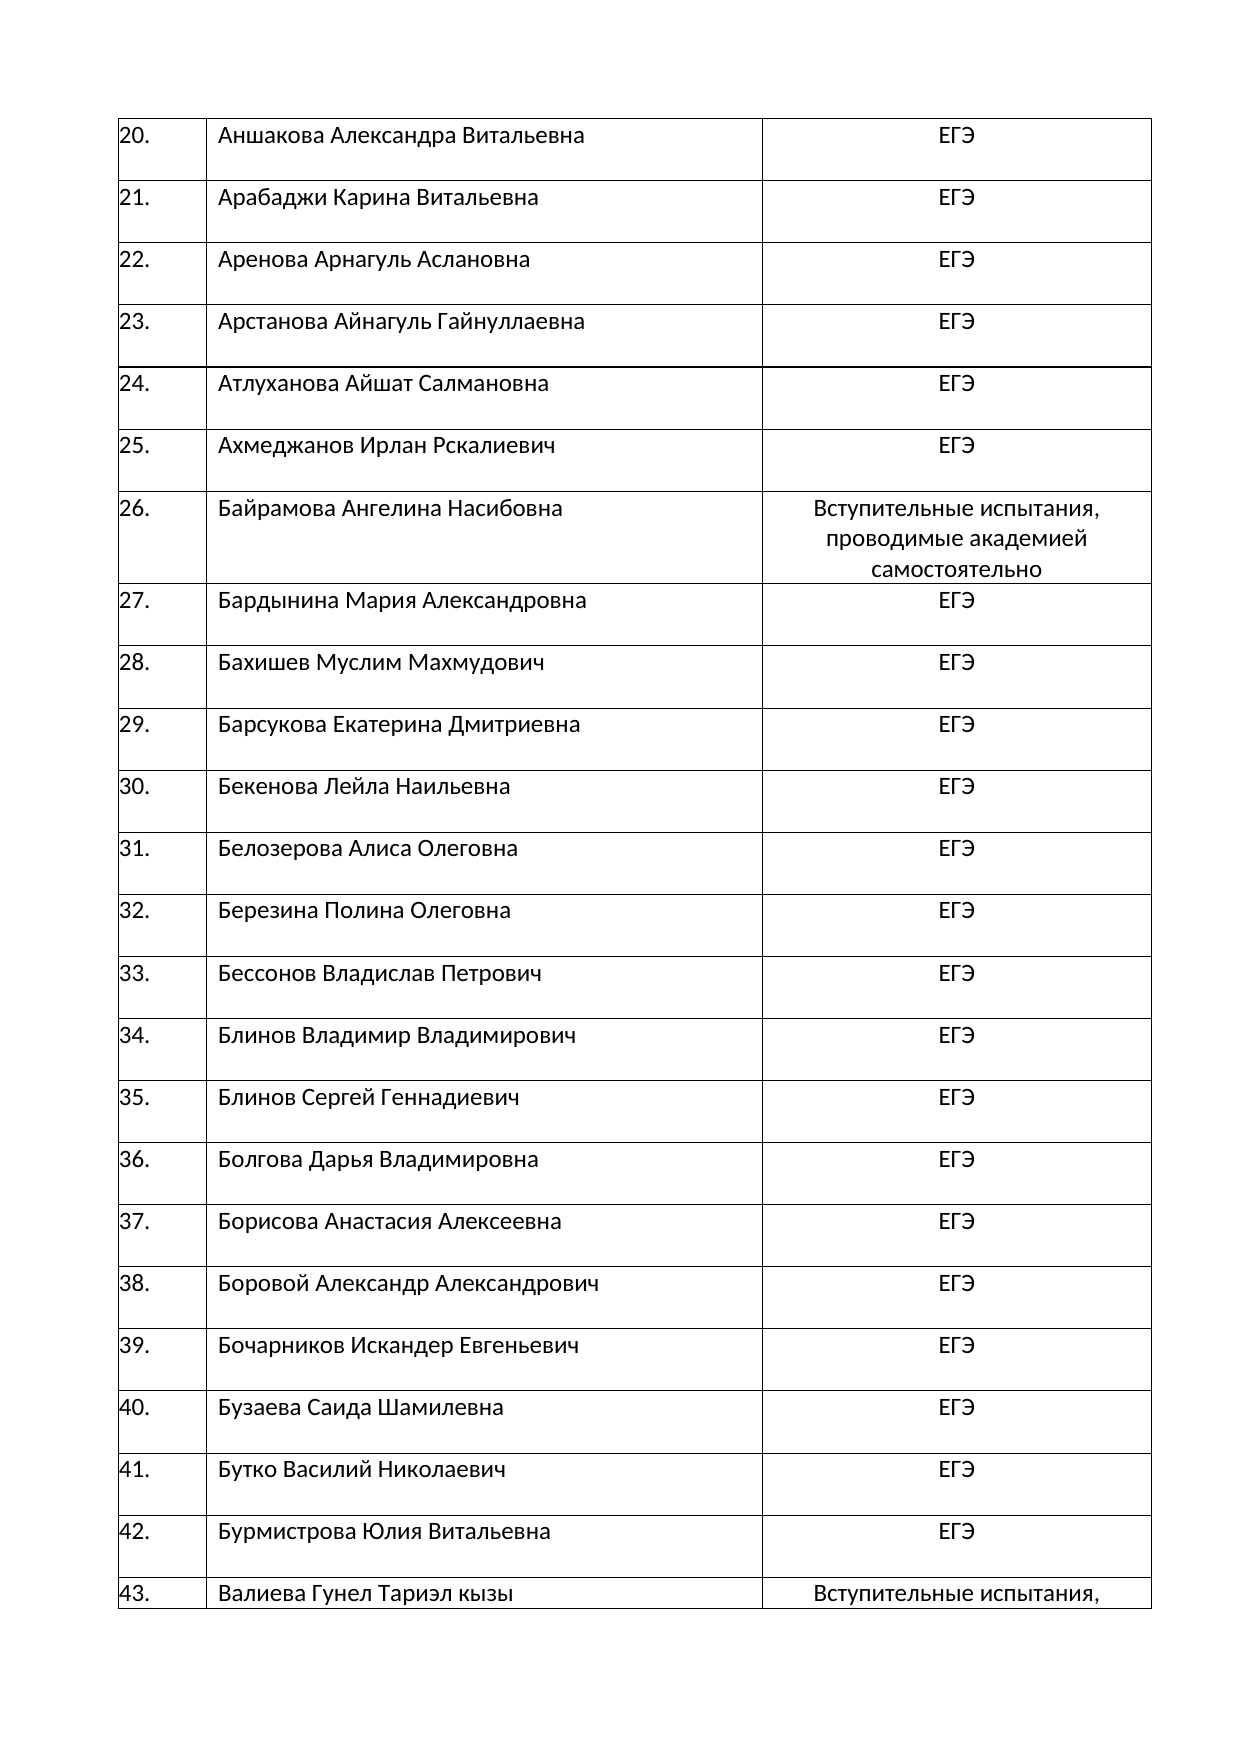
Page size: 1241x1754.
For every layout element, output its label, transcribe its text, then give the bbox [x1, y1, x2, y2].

table_cell ЕГЭ [763, 1267, 1151, 1328]
table_cell [119, 181, 206, 242]
table_cell [119, 368, 206, 428]
table_cell ЕГЭ [763, 1391, 1151, 1452]
table_cell [119, 1391, 206, 1452]
table_cell Ахмеджанов Ирлан Рскалиевич [207, 430, 762, 491]
table_cell ЕГЭ [763, 430, 1151, 491]
table_cell Бардынина Мария Александровна [207, 584, 762, 645]
table_cell Березина Полина Олеговна [207, 895, 762, 956]
table_cell [119, 492, 206, 583]
table_cell ЕГЭ [763, 1516, 1151, 1577]
table_cell Блинов Владимир Владимирович [207, 1019, 762, 1080]
table_cell Арстанова Айнагуль Гайнуллаевна [207, 305, 762, 366]
table_cell ЕГЭ [763, 305, 1151, 366]
table_cell Барсукова Екатерина Дмитриевна [207, 709, 762, 769]
table_cell ЕГЭ [763, 895, 1151, 956]
table_cell [119, 709, 206, 769]
table_cell ЕГЭ [763, 181, 1151, 242]
table_cell Бахишев Муслим Махмудович [207, 646, 762, 707]
table_cell Бекенова Лейла Наильевна [207, 771, 762, 832]
table_cell Борисова Анастасия Алексеевна [207, 1205, 762, 1266]
table_cell ЕГЭ [763, 368, 1151, 428]
table_cell Аншакова Александра Витальевна [207, 119, 762, 180]
table_cell [119, 1019, 206, 1080]
table_cell [119, 1454, 206, 1514]
table_cell [119, 305, 206, 366]
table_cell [763, 1578, 1151, 1608]
table_cell ЕГЭ [763, 833, 1151, 894]
table_cell Бузаева Саида Шамилевна [207, 1391, 762, 1452]
table_cell Боровой Александр Александрович [207, 1267, 762, 1328]
table_cell ЕГЭ [763, 1205, 1151, 1266]
table_cell Арабаджи Карина Витальевна [207, 181, 762, 242]
table_cell [119, 646, 206, 707]
table_cell ЕГЭ [763, 771, 1151, 832]
table_cell [119, 833, 206, 894]
table_cell Бутко Василий Николаевич [207, 1454, 762, 1514]
table_cell [119, 430, 206, 491]
table_cell [119, 957, 206, 1018]
table_cell ЕГЭ [763, 1454, 1151, 1514]
table_cell Атлуханова Айшат Салмановна [207, 368, 762, 428]
table_cell ЕГЭ [763, 243, 1151, 304]
table_cell Аренова Арнагуль Аслановна [207, 243, 762, 304]
table_cell Бессонов Владислав Петрович [207, 957, 762, 1018]
table_cell ЕГЭ [763, 957, 1151, 1018]
table_cell ЕГЭ [763, 1019, 1151, 1080]
table_cell Белозерова Алиса Олеговна [207, 833, 762, 894]
table_cell Байрамова Ангелина Насибовна [207, 492, 762, 583]
table_cell [119, 119, 206, 180]
table_cell Бочарников Искандер Евгеньевич [207, 1329, 762, 1390]
table_cell ЕГЭ [763, 584, 1151, 645]
table_cell [119, 243, 206, 304]
table_cell ЕГЭ [763, 709, 1151, 769]
table_cell ЕГЭ [763, 1329, 1151, 1390]
table_cell [119, 1143, 206, 1204]
table_cell Болгова Дарья Владимировна [207, 1143, 762, 1204]
table_cell Бурмистрова Юлия Витальевна [207, 1516, 762, 1577]
table_cell ЕГЭ [763, 646, 1151, 707]
table_cell ЕГЭ [763, 1143, 1151, 1204]
table_cell [119, 1267, 206, 1328]
table_cell ЕГЭ [763, 119, 1151, 180]
table_cell Блинов Сергей Геннадиевич [207, 1081, 762, 1142]
table_cell [119, 1516, 206, 1577]
table_cell [119, 771, 206, 832]
table_cell [119, 584, 206, 645]
table_cell [119, 1329, 206, 1390]
table_cell ЕГЭ [763, 1081, 1151, 1142]
table_cell [119, 1081, 206, 1142]
table_cell Вступительные испытания, проводимые академией самостоятельно [763, 492, 1151, 583]
table_cell [119, 1205, 206, 1266]
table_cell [207, 1578, 762, 1608]
table_cell [119, 895, 206, 956]
table_cell [119, 1578, 206, 1608]
